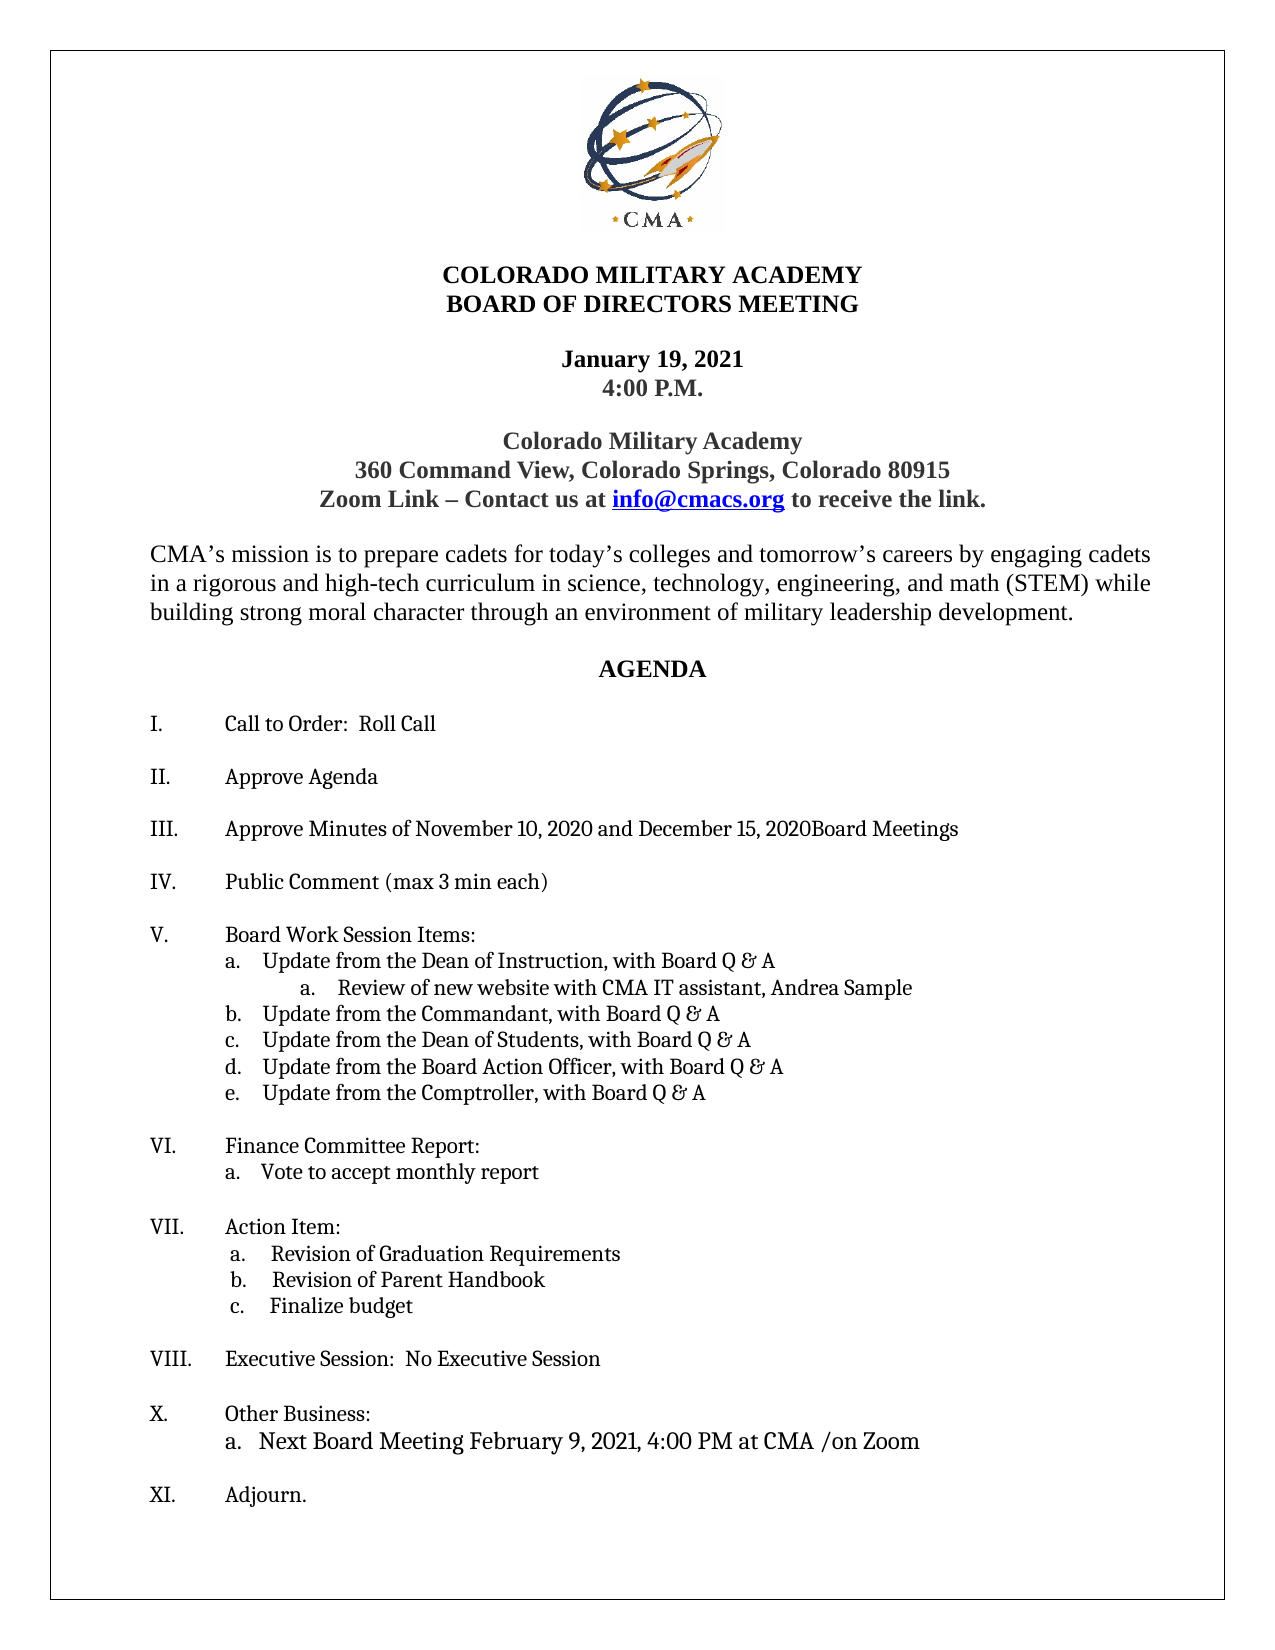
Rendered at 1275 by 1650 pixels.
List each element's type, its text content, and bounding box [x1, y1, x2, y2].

picture [579, 75, 726, 232]
text XI. Adjourn. [150, 1482, 1155, 1509]
text a. Next Board Meeting February 9, 2021, 4:00 PM at CMA /on Zoom [150, 1427, 1155, 1456]
text c. Finalize budget [150, 1293, 1155, 1319]
text b. Revision of Parent Handbook [150, 1267, 1155, 1293]
list Approve Agenda [150, 763, 1155, 790]
list Update from the Board Action Officer, with Board Q & A [225, 1053, 1155, 1080]
list Update from the Dean of Instruction, with Board Q & A [225, 948, 1155, 974]
text V. Board Work Session Items: [150, 922, 1155, 948]
text January 19, 2021 [150, 344, 1155, 373]
text CMA’s mission is to prepare cadets for today’s colleges and tomorrow’s careers by engaging cadets in a rigorous and high-tech curriculum in science, technology, engineering, and math (STEM) while building strong moral character through an environment of military leadership development. [150, 539, 1155, 625]
text VIII. Executive Session: No Executive Session [150, 1346, 1155, 1372]
text VII. Action Item: [150, 1214, 1155, 1240]
list Call to Order: Roll Call [150, 711, 1155, 737]
text IV. Public Comment (max 3 min each) [150, 869, 1155, 895]
text VI. Finance Committee Report: [150, 1132, 1155, 1159]
text COLORADO MILITARY ACADEMY [150, 260, 1155, 289]
list Update from the Comptroller, with Board Q & A [225, 1080, 1155, 1106]
list Update from the Dean of Students, with Board Q & A [225, 1027, 1155, 1053]
text 4:00 P.M. [150, 373, 1155, 401]
list Update from the Commandant, with Board Q & A [225, 1001, 1155, 1027]
text Board of Directors Meeting [150, 289, 1155, 317]
text Zoom Link – Contact us at info@cmacs.org to receive the link. [150, 484, 1155, 513]
list Review of new website with CMA IT assistant, Andrea Sample [300, 974, 1155, 1001]
text III. Approve Minutes of November 10, 2020 and December 15, 2020Board Meetings [150, 816, 1155, 843]
text Colorado Military Academy [150, 426, 1155, 455]
text AGENDA [150, 654, 1155, 683]
text a. Vote to accept monthly report [150, 1159, 1155, 1185]
text a. Revision of Graduation Requirements [150, 1240, 1155, 1267]
text X. Other Business: [150, 1401, 1155, 1427]
text 360 Command View, Colorado Springs, Colorado 80915 [150, 455, 1155, 484]
